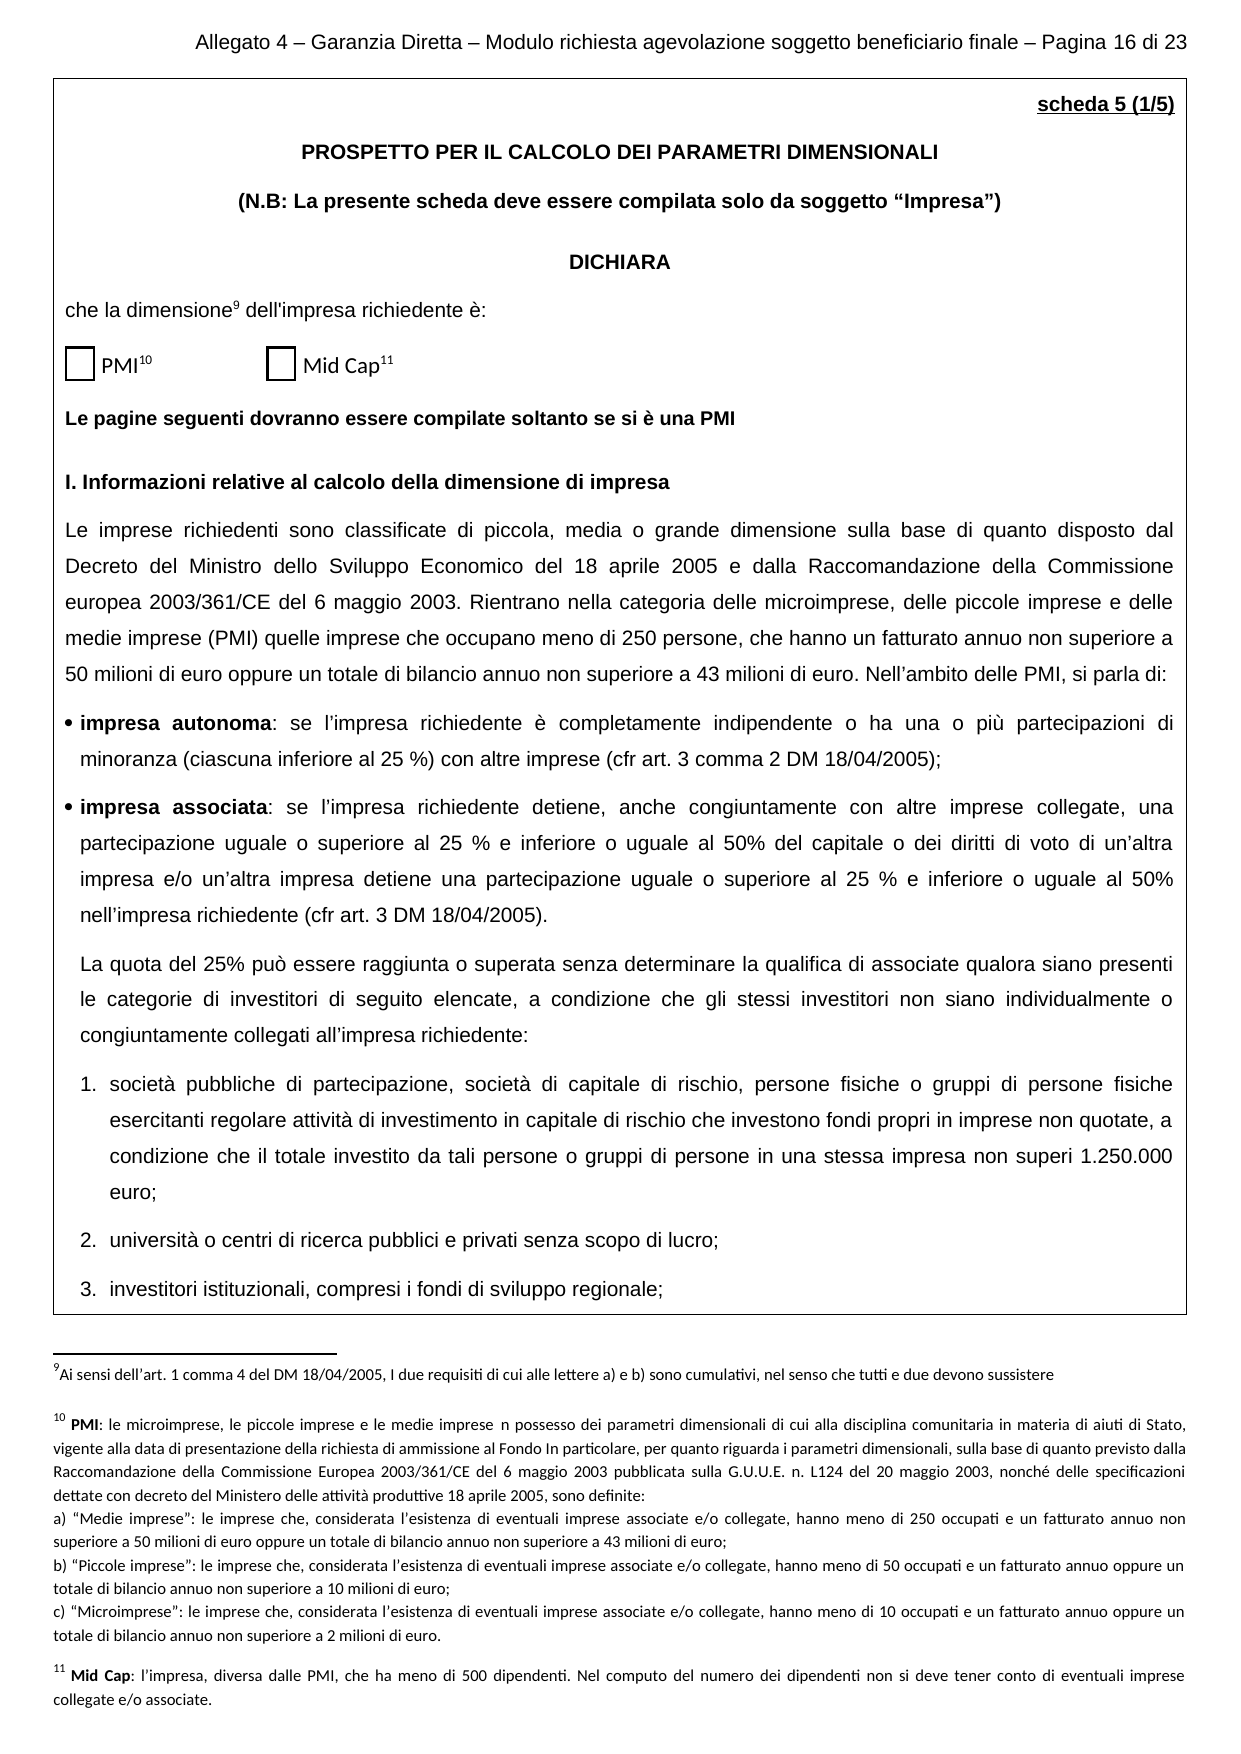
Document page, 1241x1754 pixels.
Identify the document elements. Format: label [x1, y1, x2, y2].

table_header [54, 79, 1186, 1313]
